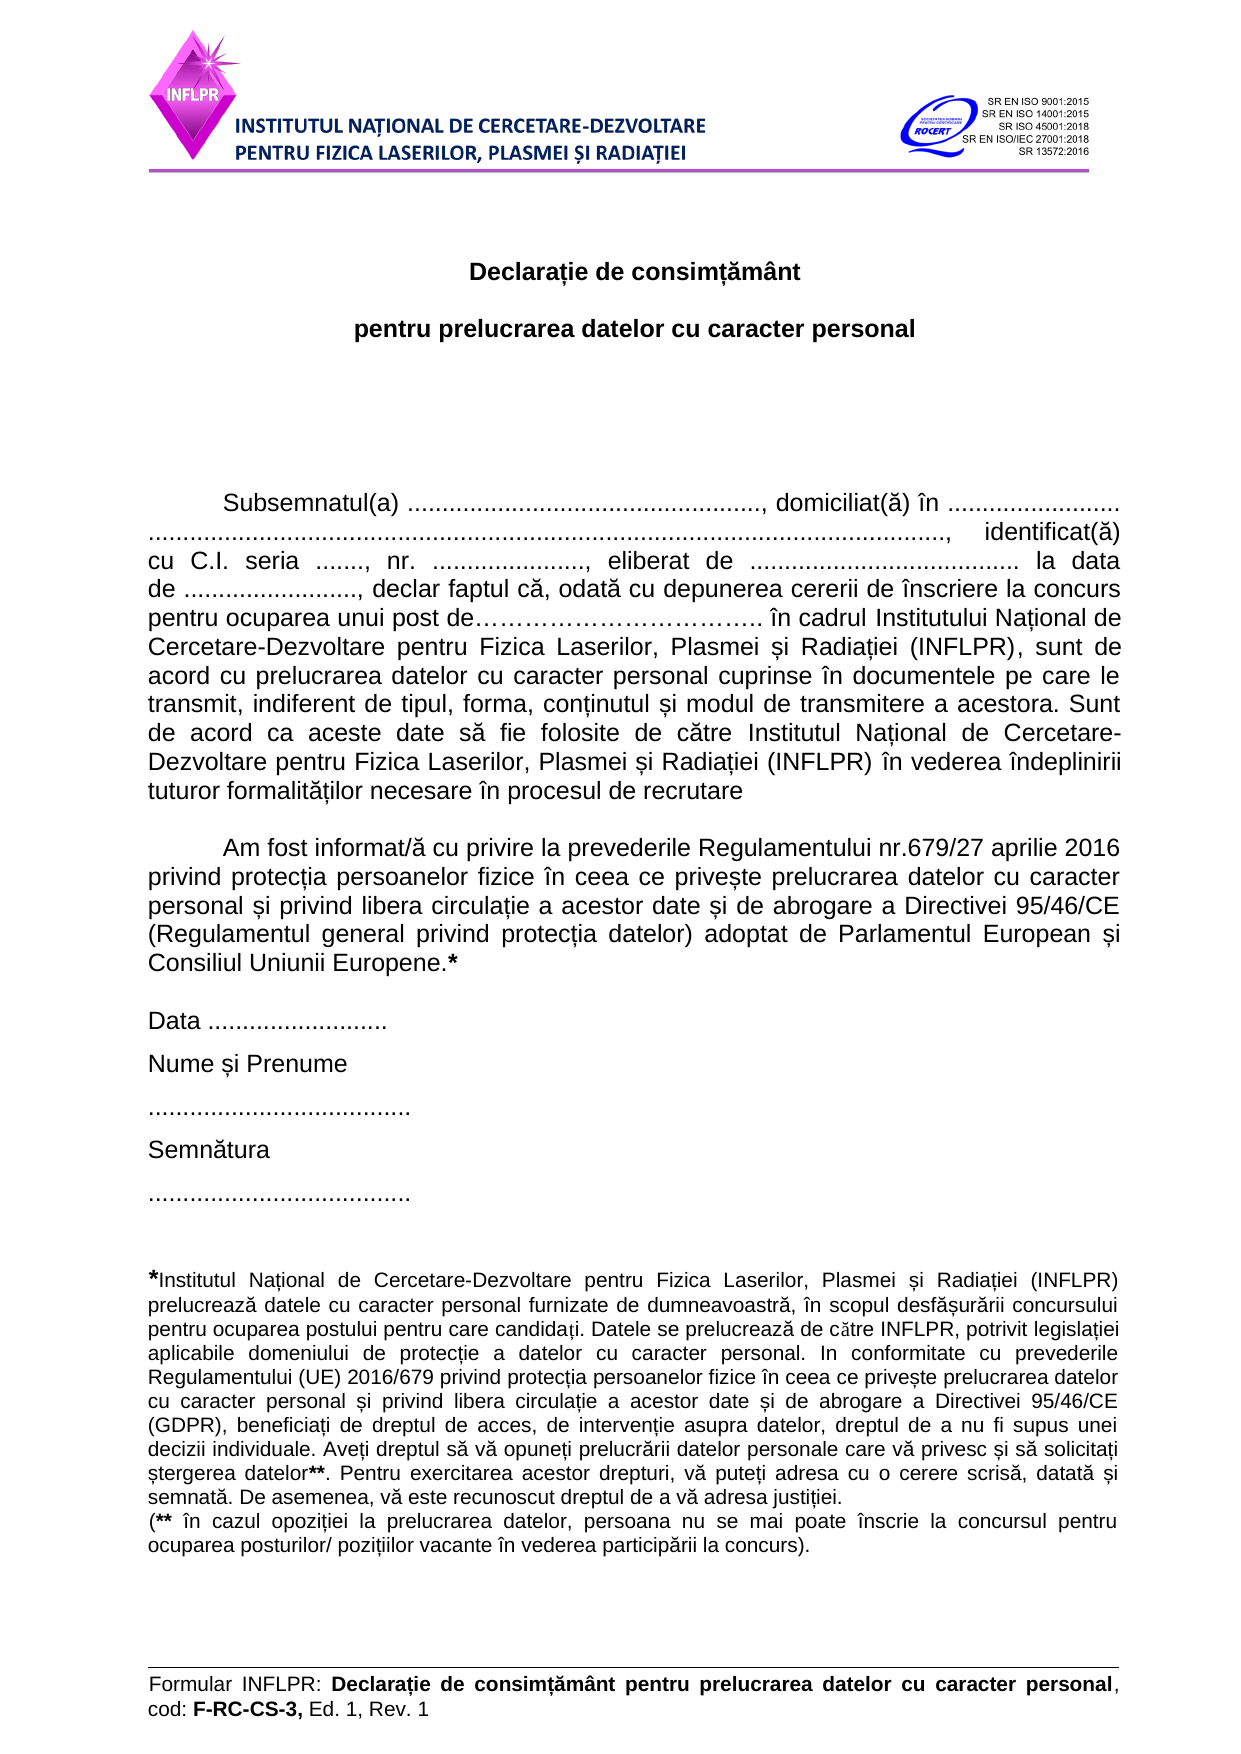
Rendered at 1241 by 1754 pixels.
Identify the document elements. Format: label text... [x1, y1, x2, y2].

text Declarație de consimțământ [148, 256, 1122, 285]
text *Institutul Național de Cercetare-Dezvoltare pentru Fizica Laserilor, Plasmei și Radiației (INFLPR) prelucrează datele cu caracter personal furnizate de dumneavoastră, în scopul desfășurării concursului pentru ocuparea postului pentru care candidați. Datele se prelucrează de către INFLPR, potrivit legislației aplicabile domeniului de protecție a datelor cu caracter personal. In conformitate cu prevederile Regulamentului (UE) 2016/679 privind protecția persoanelor fizice în ceea ce privește prelucrarea datelor cu caracter personal și privind libera circulație a acestor date și de abrogare a Directivei 95/46/CE (GDPR), beneficiați de dreptul de acces, de intervenție asupra datelor, dreptul de a nu fi supus unei decizii individuale. Aveți dreptul să vă opuneți prelucrării datelor personale care vă privesc și să solicitați ștergerea datelor**. Pentru exercitarea acestor drepturi, vă puteți adresa cu o cerere scrisă, datată și semnată. De asemenea, vă este recunoscut dreptul de a vă adresa justiției. [148, 1264, 1119, 1509]
text Semnătura [148, 1135, 1122, 1164]
text pentru prelucrarea datelor cu caracter personal [148, 314, 1122, 343]
text Subsemnatul(a) ..................................................., domiciliat(ă) în ......................... ..................................................................................................................., identificat(ă) cu C.I. seria ......., nr. ......................, eliberat de ....................................... la data de ........................., declar faptul că, odată cu depunerea cererii de înscriere la concurs pentru ocuparea unui post de…………………………….. în cadrul Institutului Național de Cercetare-Dezvoltare pentru Fizica Laserilor, Plasmei și Radiației (INFLPR), sunt de acord cu prelucrarea datelor cu caracter personal cuprinse în documentele pe care le transmit, indiferent de tipul, forma, conținutul și modul de transmitere a acestora. Sunt de acord ca aceste date să fie folosite de către Institutul Național de Cercetare-Dezvoltare pentru Fizica Laserilor, Plasmei și Radiației (INFLPR) în vederea îndeplinirii tuturor formalităților necesare în procesul de recrutare [148, 488, 1122, 804]
text Am fost informat/ă cu privire la prevederile Regulamentului nr.679/27 aprilie 2016 privind protecția persoanelor fizice în ceea ce privește prelucrarea datelor cu caracter personal și privind libera circulație a acestor date și de abrogare a Directivei 95/46/CE (Regulamentul general privind protecția datelor) adoptat de Parlamentul European și Consiliul Uniunii Europene.* [148, 833, 1122, 977]
text (** în cazul opoziției la prelucrarea datelor, persoana nu se mai poate înscrie la concursul pentru ocuparea posturilor/ pozițiilor vacante în vederea participării la concurs). [148, 1509, 1119, 1557]
picture [148, 28, 1089, 173]
text Data .......................... [148, 1006, 1122, 1034]
text Nume și Prenume [148, 1049, 1122, 1077]
text ...................................... [148, 1178, 1122, 1207]
text ...................................... [148, 1092, 1122, 1121]
